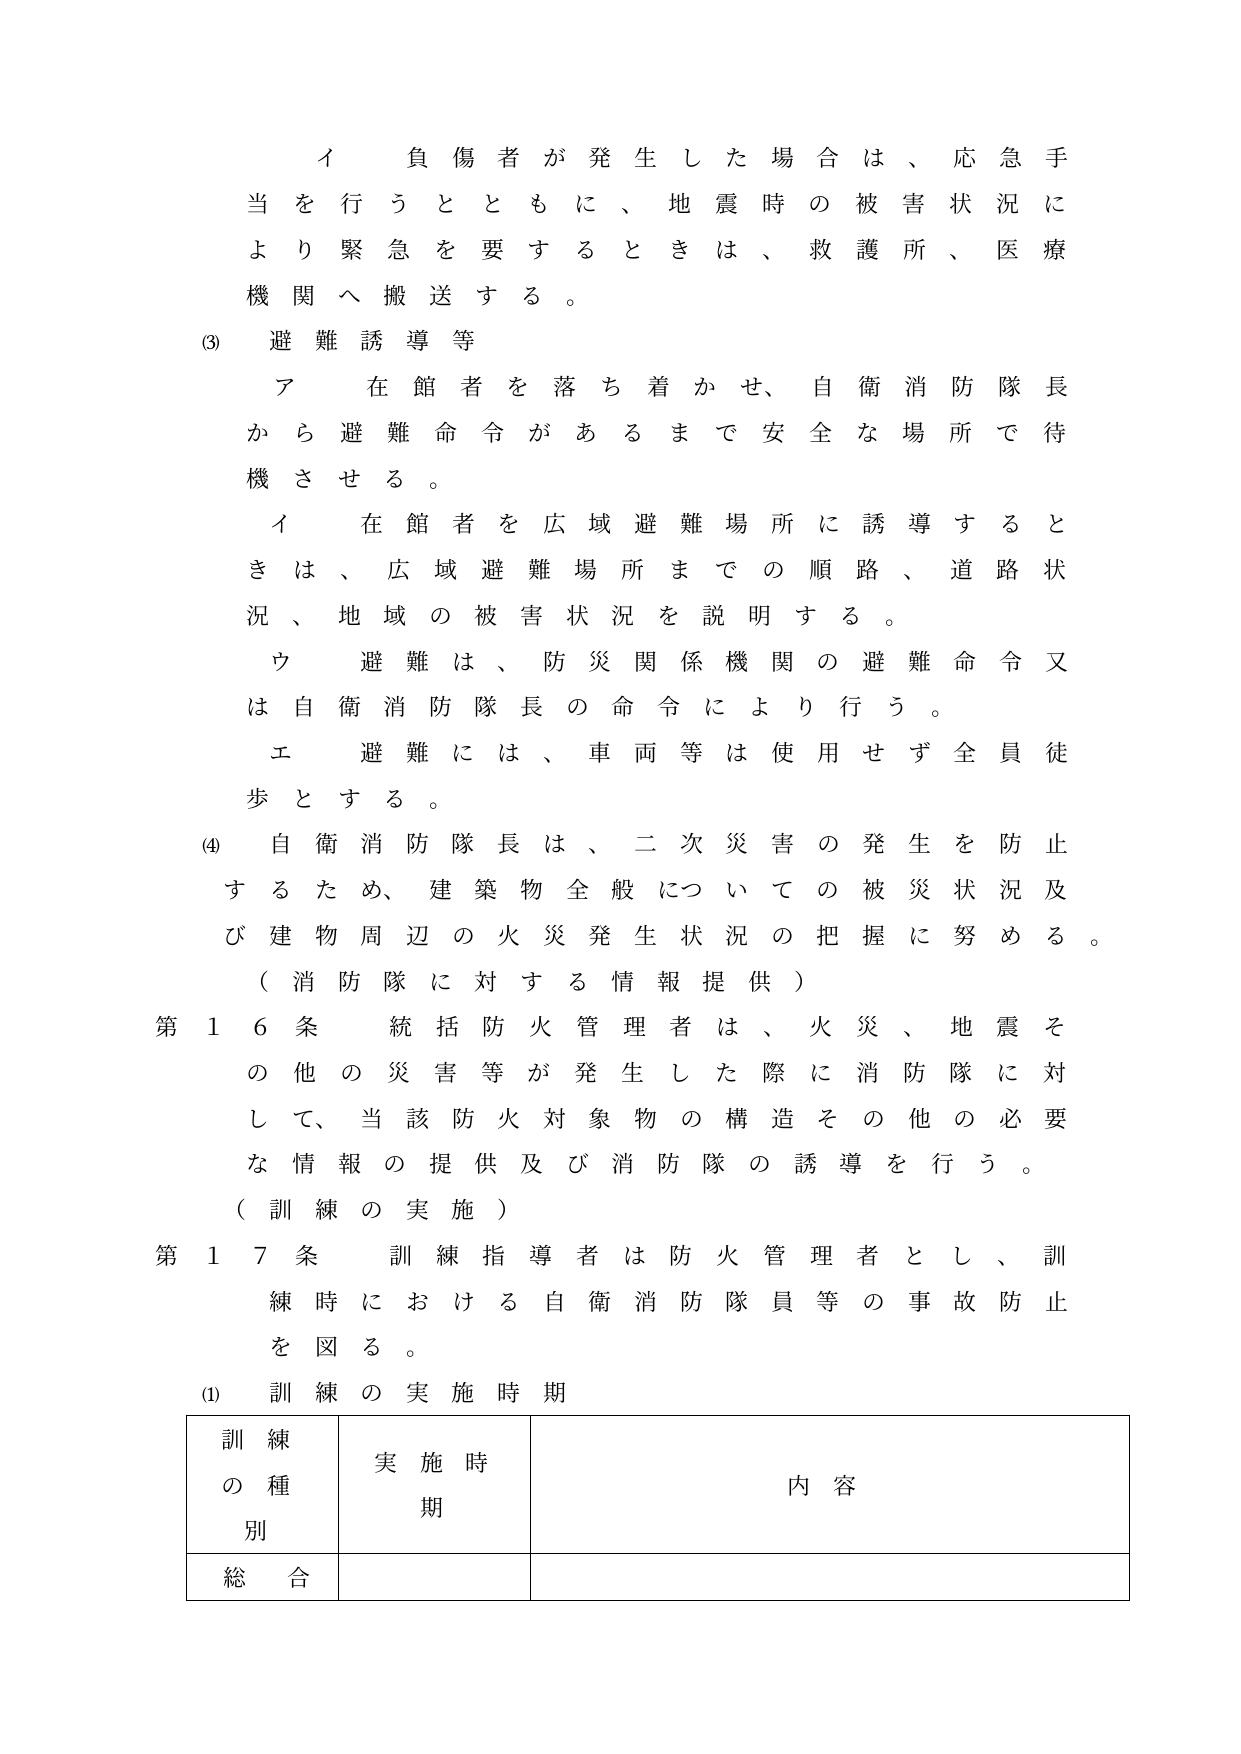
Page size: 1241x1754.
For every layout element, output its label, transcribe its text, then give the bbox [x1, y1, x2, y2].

table_header 訓練の種別 [187, 1416, 338, 1553]
text 第１６条 統括防火管理者は、火災、地震その他の災害等が発生した際に消防隊に対して、当該防火対象物の構造その他の必要な情報の提供及び消防隊の誘導を行う。 [155, 1003, 1091, 1186]
text イ 在館者を広域避難場所に誘導するときは、広域避難場所までの順路、道路状況、地域の被害状況を説明する。 [155, 500, 1091, 637]
table_cell [339, 1554, 530, 1599]
table_header 実施時期 [339, 1416, 530, 1553]
table_cell [531, 1554, 1129, 1599]
text エ 避難には、車両等は使用せず全員徒歩とする。 [155, 729, 1091, 820]
text ウ 避難は、防災関係機関の避難命令又は自衛消防隊長の命令により行う。 [155, 637, 1091, 729]
text （消防隊に対する情報提供） [155, 957, 1091, 1003]
text ⑷ 自衛消防隊長は、二次災害の発生を防止するため、建築物全般についての被災状況及び建物周辺の火災発生状況の把握に努める。 [178, 820, 1091, 957]
text 第１７条 訓練指導者は防火管理者とし、訓練時における自衛消防隊員等の事故防止を図る。 [155, 1232, 1091, 1369]
text ⑶ 避難誘導等 [155, 317, 1091, 363]
text イ 負傷者が発生した場合は、応急手当を行うとともに、地震時の被害状況により緊急を要するときは、救護所、医療機関へ搬送する。 [135, 134, 1091, 317]
text （訓練の実施） [201, 1186, 1091, 1232]
table_header 内容 [531, 1416, 1129, 1553]
text ア 在館者を落ち着かせ、自衛消防隊長から避難命令があるまで安全な場所で待機させる。 [155, 363, 1091, 500]
text ⑴ 訓練の実施時期 [155, 1369, 1091, 1414]
table_cell 総合訓練 [187, 1554, 338, 1599]
